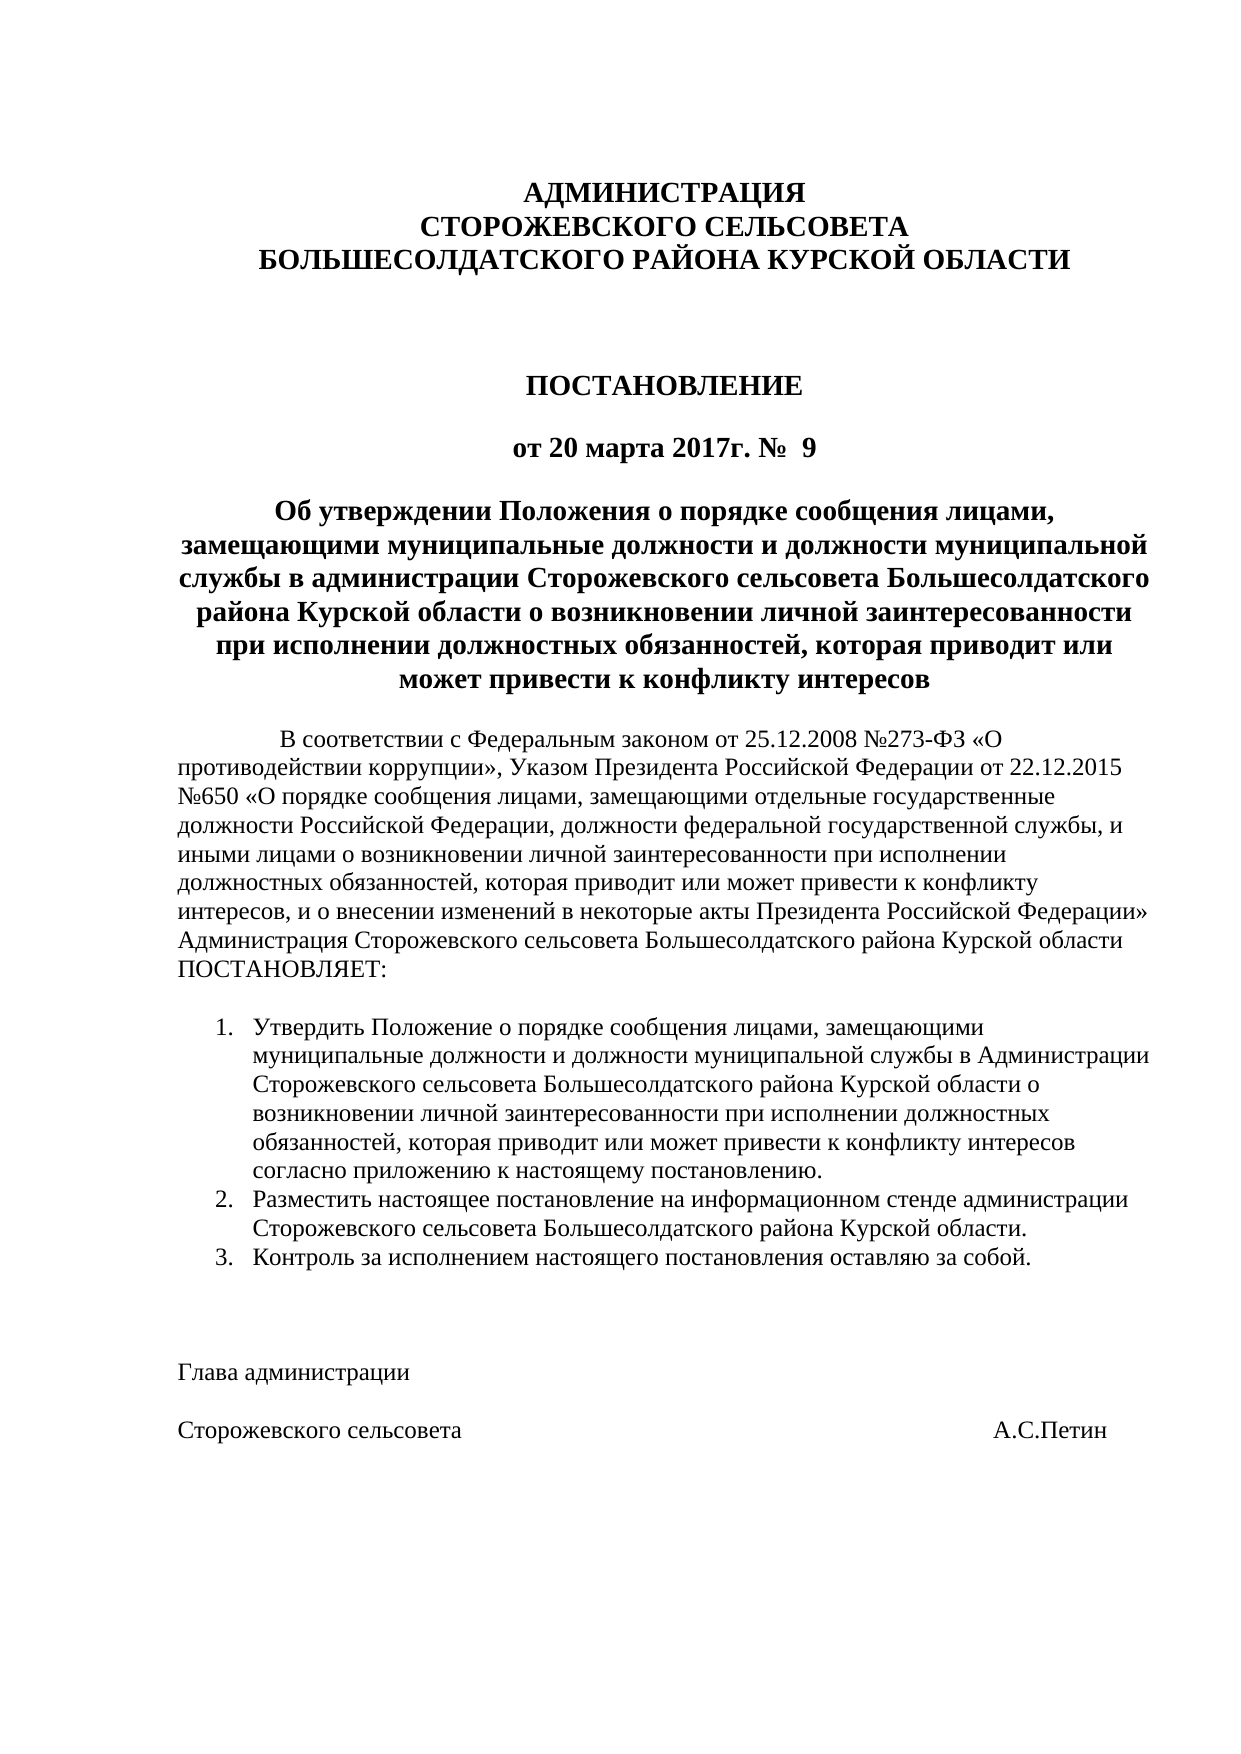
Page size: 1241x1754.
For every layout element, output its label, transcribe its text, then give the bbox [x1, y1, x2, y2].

text ПОСТАНОВЛЕНИЕ [177, 368, 1152, 401]
text АДМИНИСТРАЦИЯ СТОРОЖЕВСКОГО СЕЛЬСОВЕТА БОЛЬШЕСОЛДАТСКОГО РАЙОНА КУРСКОЙ ОБЛАСТИ [177, 175, 1152, 276]
text В соответствии с Федеральным законом от 25.12.2008 №273-ФЗ «О противодействии коррупции», Указом Президента Российской Федерации от 22.12.2015 №650 «О порядке сообщения лицами, замещающими отдельные государственные должности Российской Федерации, должности федеральной государственной службы, и иными лицами о возникновении личной заинтересованности при исполнении должностных обязанностей, которая приводит или может привести к конфликту интересов, и о внесении изменений в некоторые акты Президента Российской Федерации» Администрация Сторожевского сельсовета Большесолдатского района Курской области ПОСТАНОВЛЯЕТ: [177, 724, 1152, 982]
list Утвердить Положение о порядке сообщения лицами, замещающими муниципальные должности и должности муниципальной службы в Администрации Сторожевского сельсовета Большесолдатского района Курской области о возникновении личной заинтересованности при исполнении должностных обязанностей, которая приводит или может привести к конфликту интересов согласно приложению к настоящему постановлению. [215, 1012, 1152, 1184]
text от 20 марта 2017г. № 9 [177, 431, 1152, 464]
list Разместить настоящее постановление на информационном стенде администрации Сторожевского сельсовета Большесолдатского района Курской области. [215, 1184, 1152, 1242]
text Глава администрации [177, 1357, 1152, 1386]
text Сторожевского сельсовета А.С.Петин [177, 1415, 1152, 1444]
text Об утверждении Положения о порядке сообщения лицами, замещающими муниципальные должности и должности муниципальной службы в администрации Сторожевского сельсовета Большесолдатского района Курской области о возникновении личной заинтересованности при исполнении должностных обязанностей, которая приводит или может привести к конфликту интересов [177, 493, 1152, 694]
list Контроль за исполнением настоящего постановления оставляю за собой. [215, 1242, 1152, 1270]
